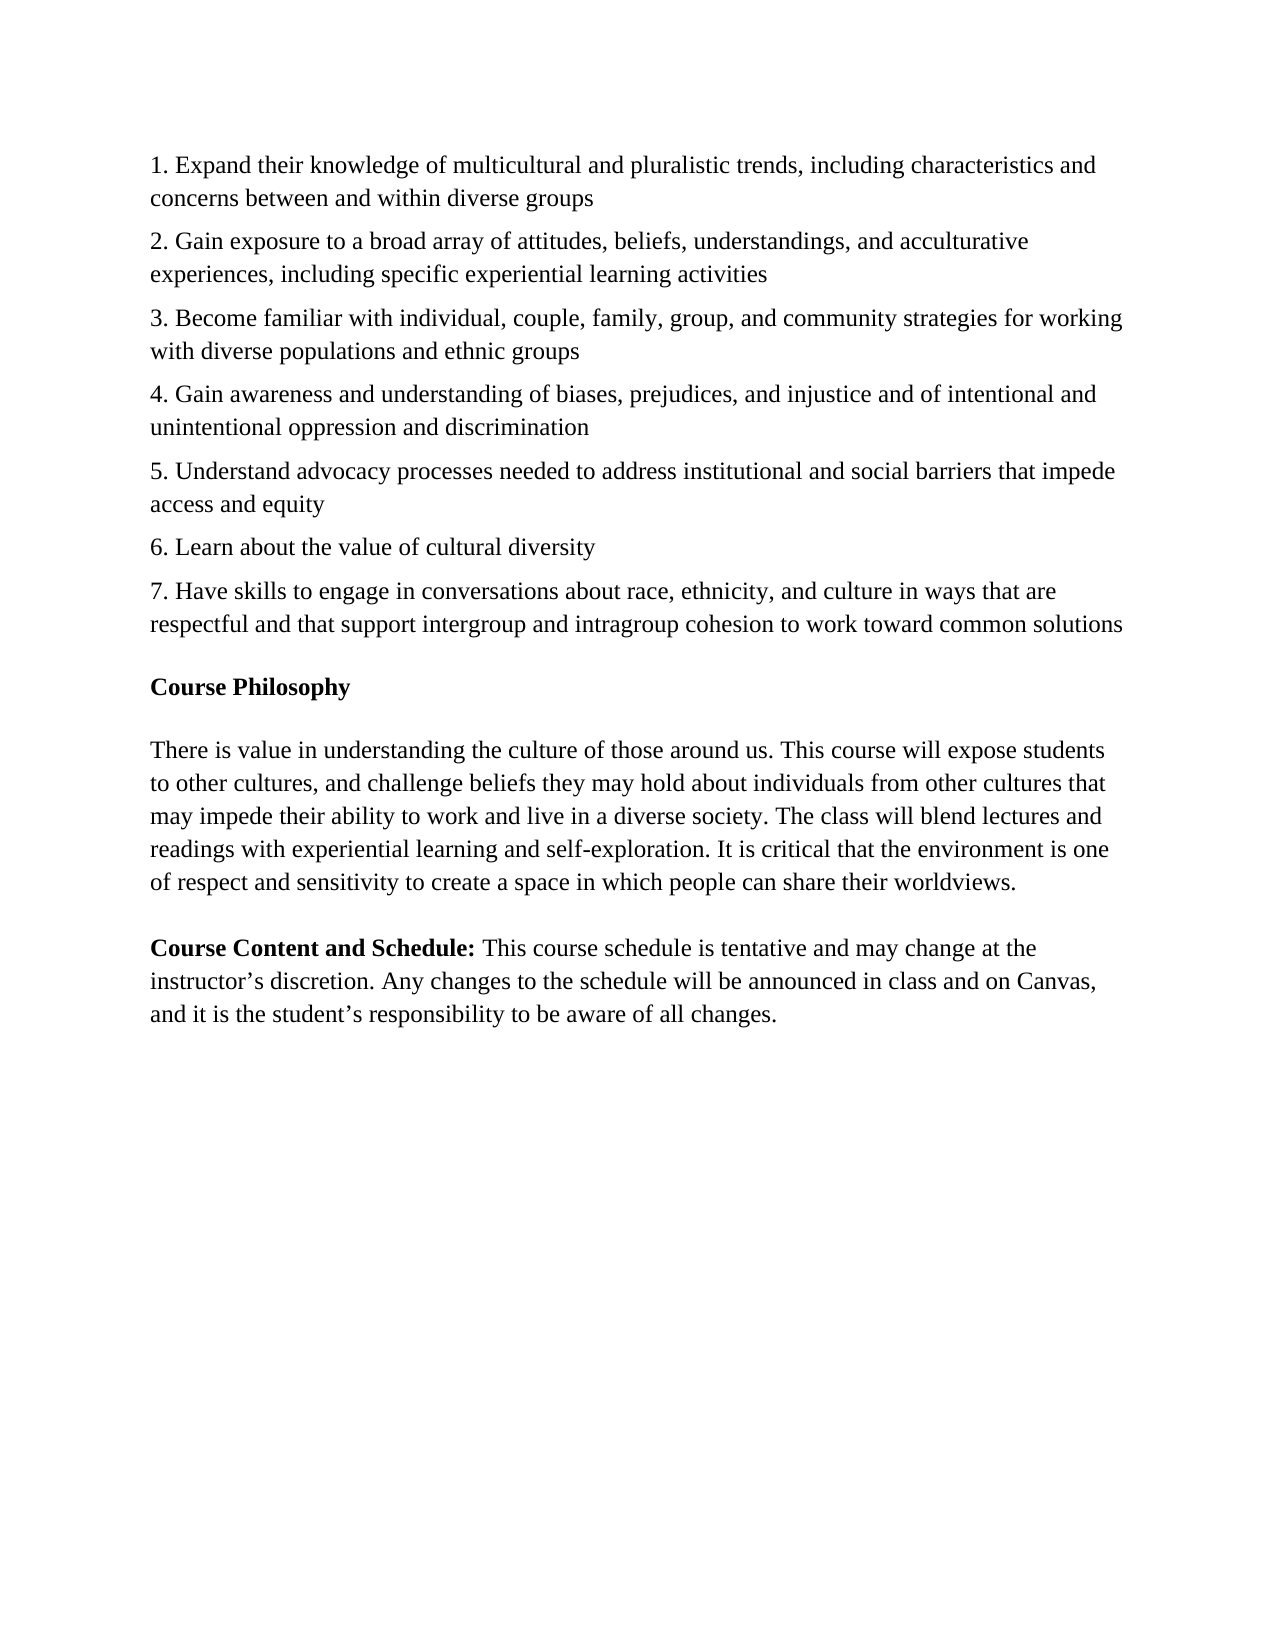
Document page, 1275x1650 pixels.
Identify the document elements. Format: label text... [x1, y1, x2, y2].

text 6. Learn about the value of cultural diversity [150, 532, 1125, 561]
text 5. Understand advocacy processes needed to address institutional and social barriers that impede access and equity [150, 456, 1125, 518]
text 1. Expand their knowledge of multicultural and pluralistic trends, including characteristics and concerns between and within diverse groups [150, 150, 1125, 212]
text 4. Gain awareness and understanding of biases, prejudices, and injustice and of intentional and unintentional oppression and discrimination [150, 379, 1125, 441]
text Course Philosophy [150, 672, 1125, 701]
text Course Content and Schedule: This course schedule is tentative and may change at the instructor’s discretion. Any changes to the schedule will be announced in class and on Canvas, and it is the student’s responsibility to be aware of all changes. [150, 933, 1125, 1028]
text 3. Become familiar with individual, couple, family, group, and community strategies for working with diverse populations and ethnic groups [150, 303, 1125, 365]
text 7. Have skills to engage in conversations about race, ethnicity, and culture in ways that are respectful and that support intergroup and intragroup cohesion to work toward common solutions [150, 576, 1125, 637]
text There is value in understanding the culture of those around us. This course will expose students to other cultures, and challenge beliefs they may hold about individuals from other cultures that may impede their ability to work and live in a diverse society. The class will blend lectures and readings with experiential learning and self-exploration. It is critical that the environment is one of respect and sensitivity to create a space in which people can share their worldviews. [150, 735, 1125, 896]
text 2. Gain exposure to a broad array of attitudes, beliefs, understandings, and acculturative experiences, including specific experiential learning activities [150, 226, 1125, 288]
